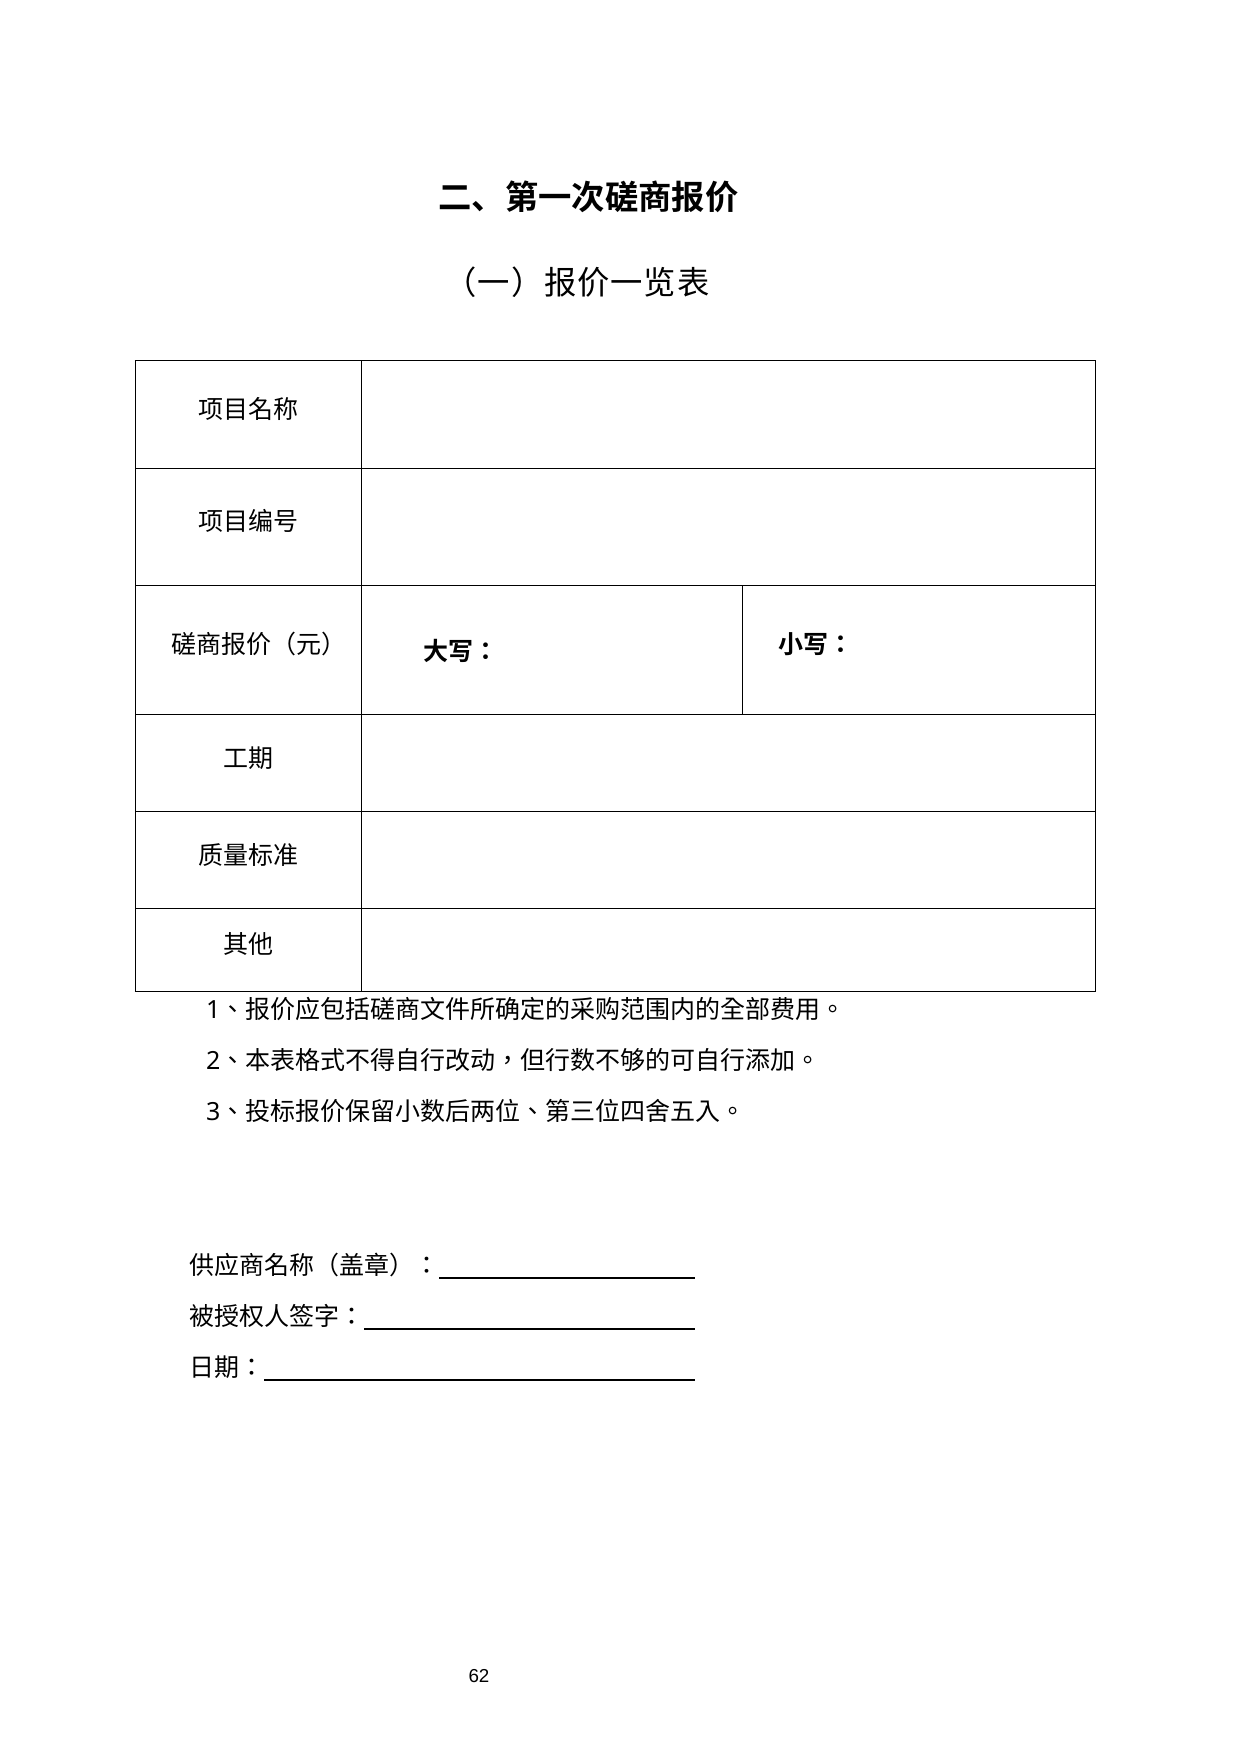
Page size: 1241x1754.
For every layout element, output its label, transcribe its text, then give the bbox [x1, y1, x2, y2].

table_cell 磋商报价（元） [136, 586, 361, 714]
table_header 项目名称 [136, 361, 361, 468]
text 供应商名称（盖章）： [189, 1248, 666, 1282]
table_cell 项目编号 [136, 469, 361, 585]
text （一）报价一览表 [137, 260, 1100, 303]
table_header [362, 361, 1095, 468]
table_cell 大写： [362, 586, 742, 714]
table_cell 小写： [743, 586, 1095, 714]
table_cell [362, 812, 1095, 908]
text 2、本表格式不得自行改动，但行数不够的可自行添加。 [137, 1043, 1100, 1077]
table_cell [362, 469, 1095, 585]
table_cell [362, 715, 1095, 811]
text 被授权人签字： [189, 1299, 666, 1333]
table_cell 其他 [136, 909, 361, 991]
table_cell [362, 909, 1095, 991]
text 3、投标报价保留小数后两位、第三位四舍五入。 [137, 1094, 1100, 1128]
list 二、第一次磋商报价 [137, 171, 1100, 219]
table_cell 工期 [136, 715, 361, 811]
table_cell 质量标准 [136, 812, 361, 908]
text 1、报价应包括磋商文件所确定的采购范围内的全部费用。 [137, 992, 1100, 1026]
text 日期： [189, 1350, 666, 1384]
